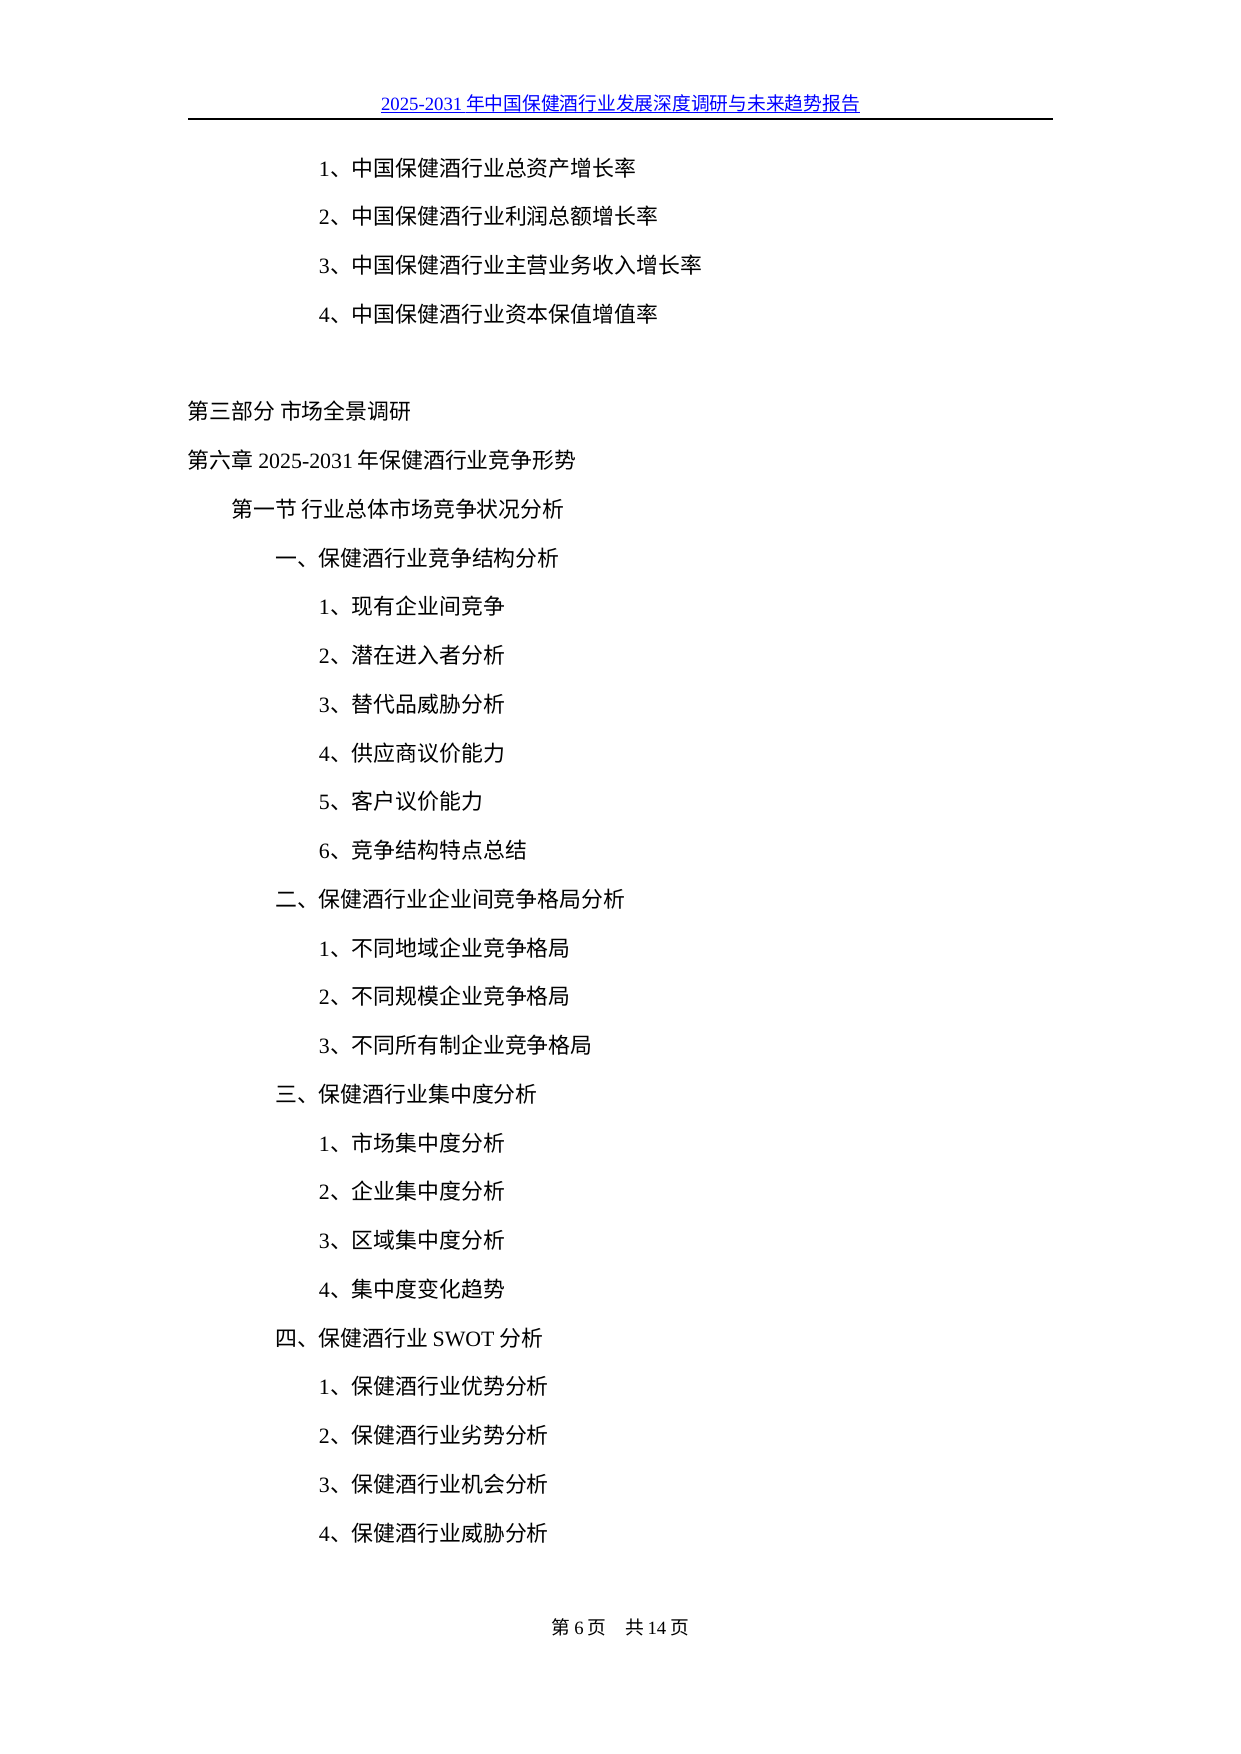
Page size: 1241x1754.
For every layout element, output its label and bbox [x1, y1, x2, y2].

text [187, 150, 1053, 1548]
